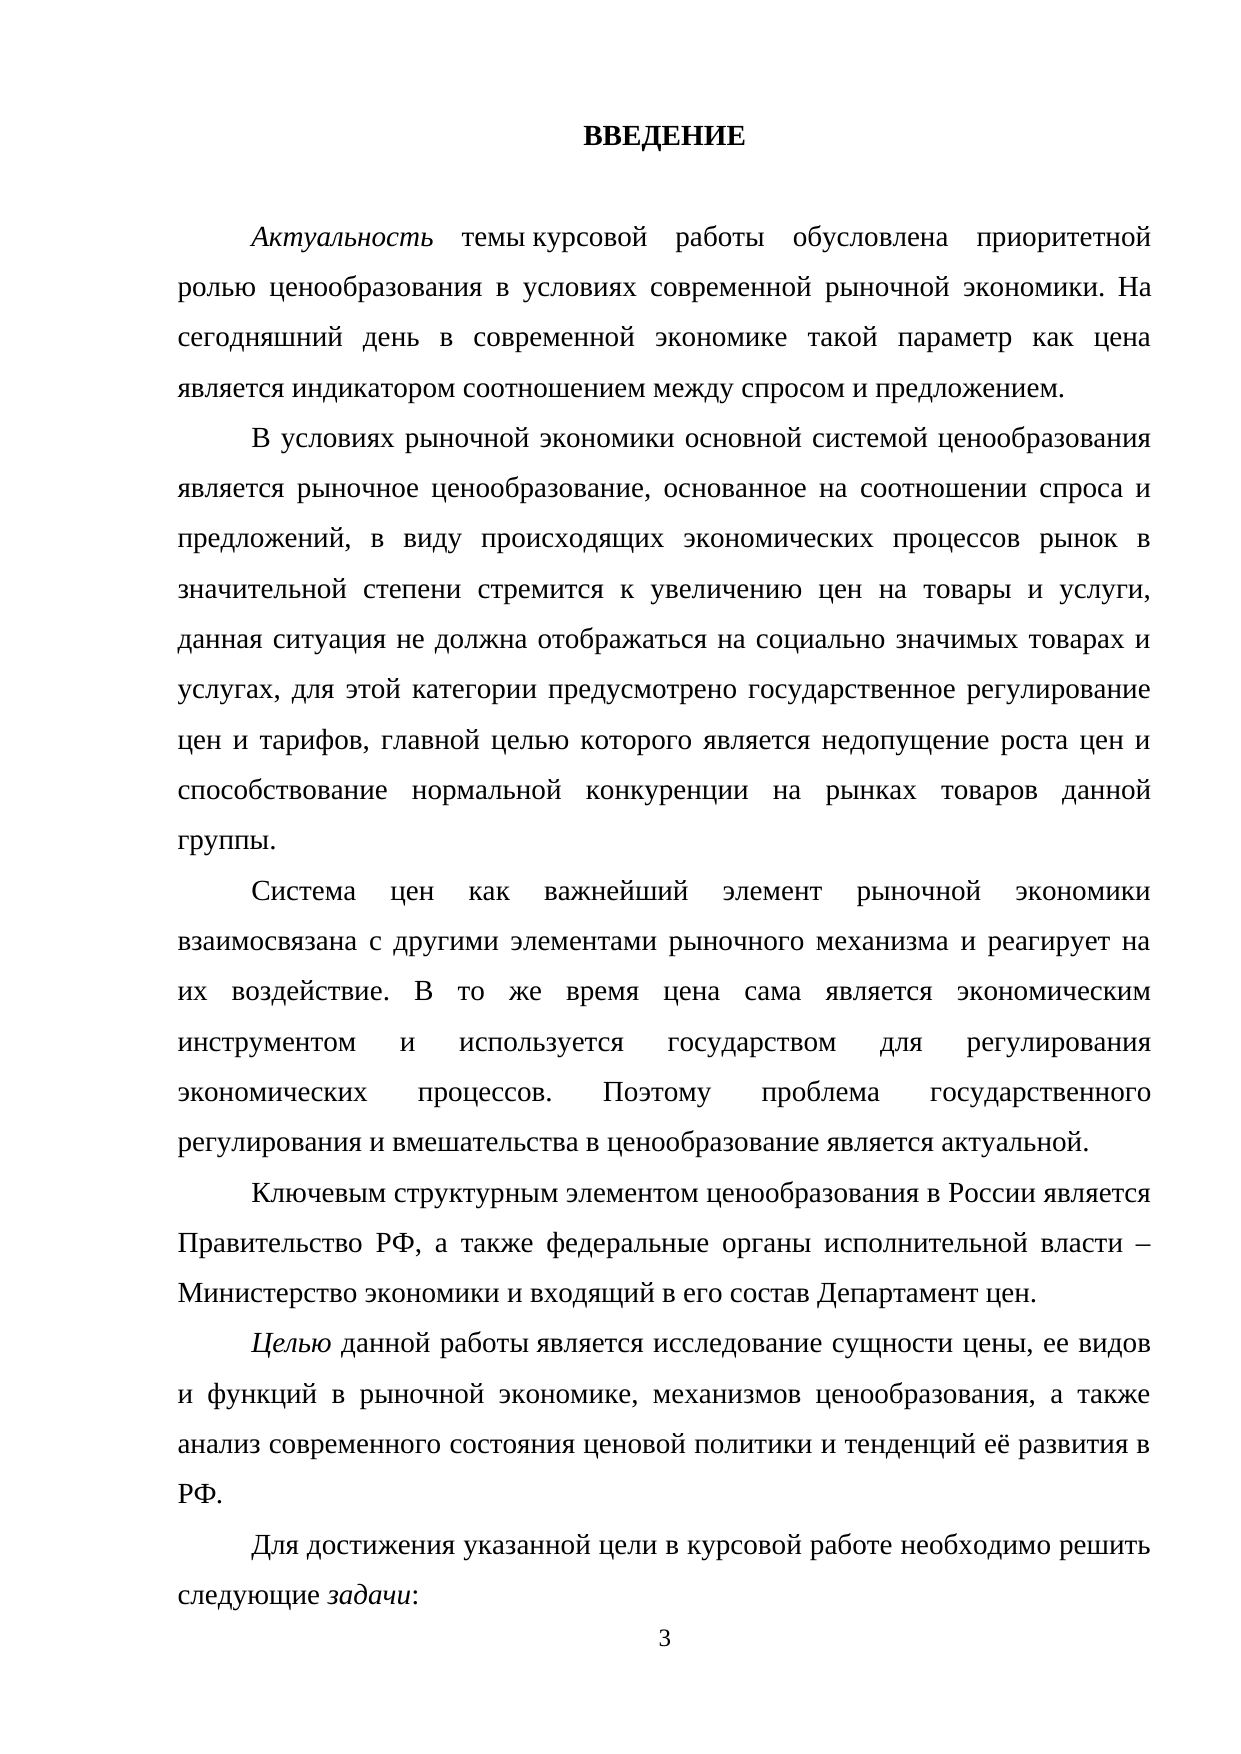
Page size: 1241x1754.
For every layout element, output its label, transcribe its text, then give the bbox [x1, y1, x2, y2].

text Система цен как важнейший элемент рыночной экономики взаимосвязана с другими элементами рыночного механизма и реагирует на их воздействие. В то же время цена сама является экономическим инструментом и используется государством для регулирования экономических процессов. Поэтому проблема государственного регулирования и вмешательства в ценообразование является актуальной. [177, 873, 1152, 1158]
text ВВЕДЕНИЕ [177, 118, 1152, 152]
text Для достижения указанной цели в курсовой работе необходимо решить следующие задачи: [177, 1527, 1152, 1611]
text Целью данной работы является исследование сущности цены, ее видов и функций в рыночной экономике, механизмов ценообразования, а также анализ современного состояния ценовой политики и тенденций её развития в РФ. [177, 1326, 1152, 1510]
text В условиях рыночной экономики основной системой ценообразования является рыночное ценообразование, основанное на соотношении спроса и предложений, в виду происходящих экономических процессов рынок в значительной степени стремится к увеличению цен на товары и услуги, данная ситуация не должна отображаться на социально значимых товарах и услугах, для этой категории предусмотрено государственное регулирование цен и тарифов, главной целью которого является недопущение роста цен и способствование нормальной конкуренции на рынках товаров данной группы. [177, 420, 1152, 856]
text Актуальность темы курсовой работы обусловлена приоритетной ролью ценообразования в условиях современной рыночной экономики. На сегодняшний день в современной экономике такой параметр как цена является индикатором соотношением между спросом и предложением. [177, 219, 1152, 403]
text Ключевым структурным элементом ценообразования в России является Правительство РФ, а также федеральные органы исполнительной власти – Министерство экономики и входящий в его состав Департамент цен. [177, 1175, 1152, 1309]
